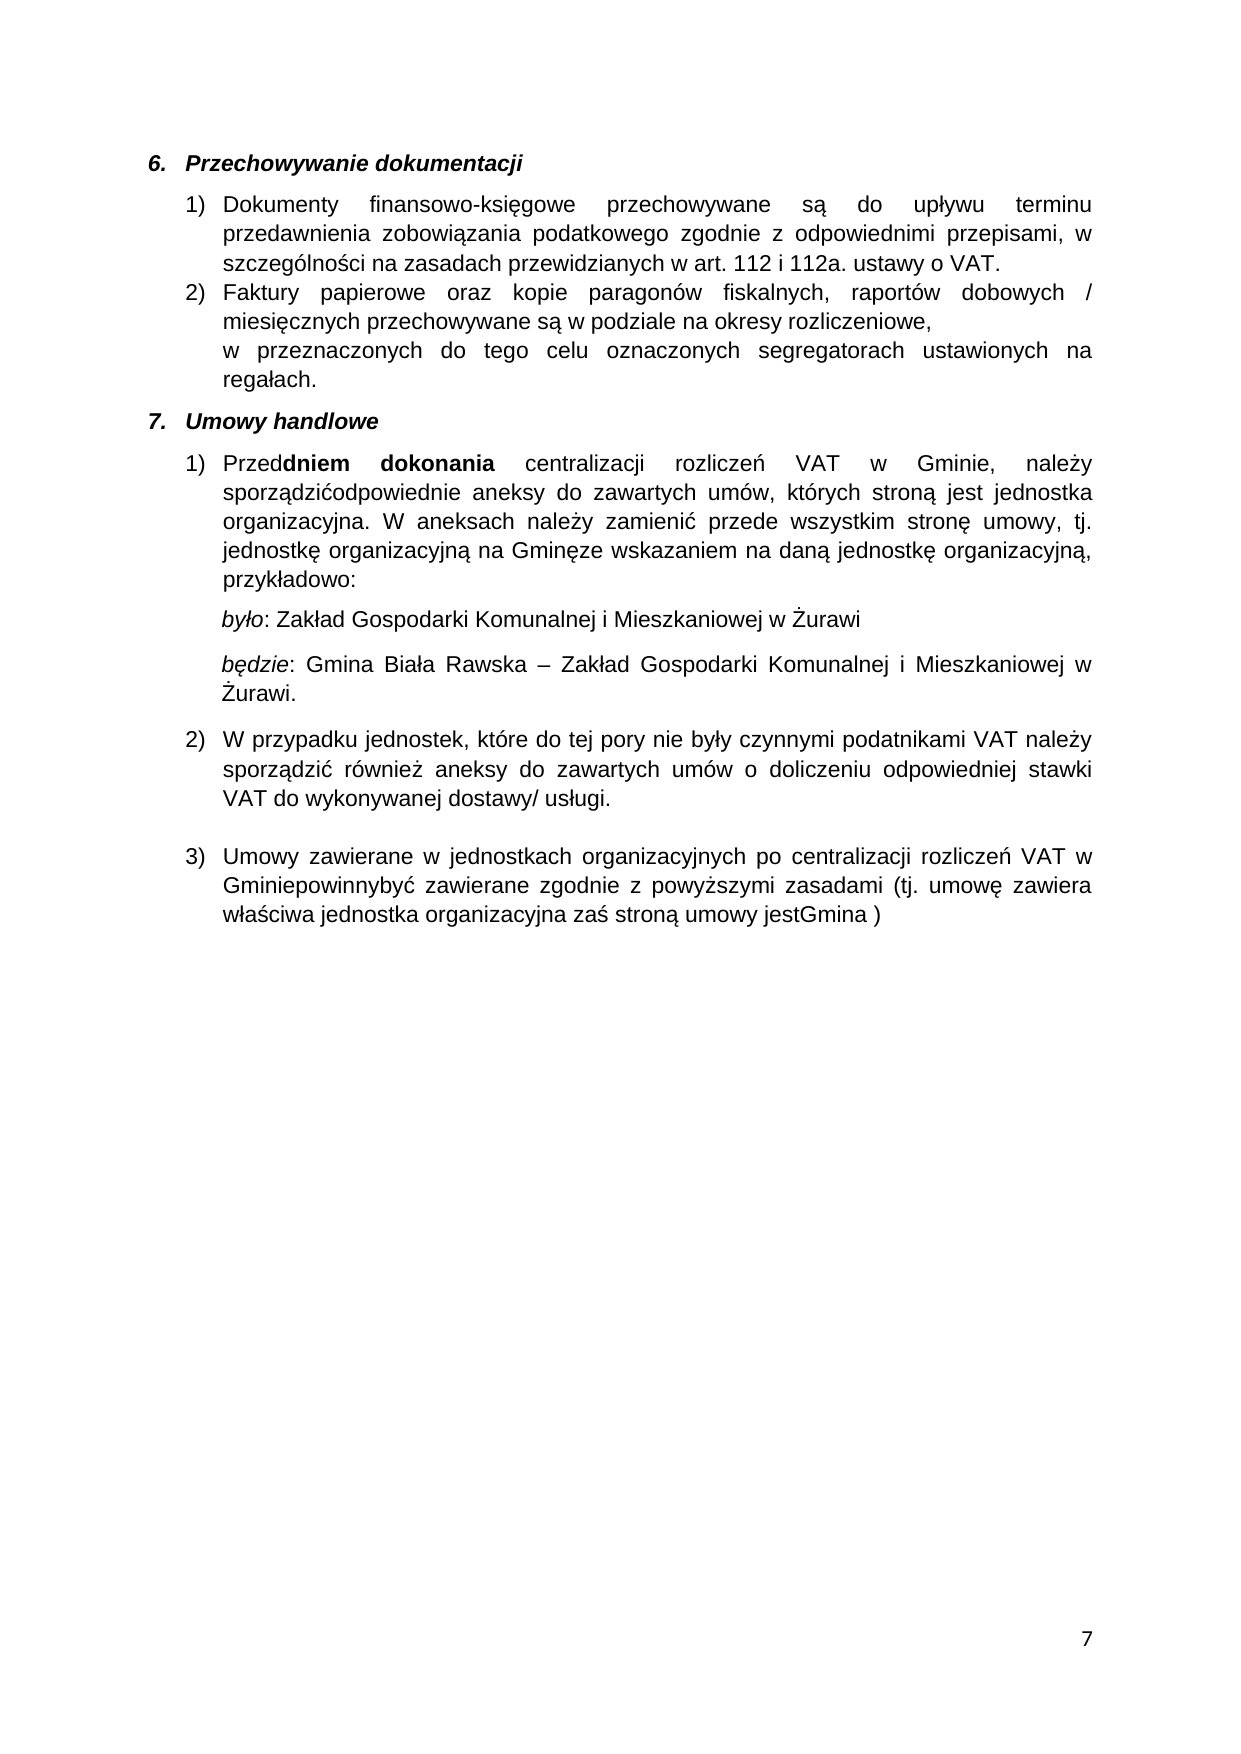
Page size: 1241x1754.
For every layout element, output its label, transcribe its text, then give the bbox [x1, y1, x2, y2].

list Faktury papierowe oraz kopie paragonów fiskalnych, raportów dobowych / miesięcznych przechowywane są w podziale na okresy rozliczeniowe, [185, 277, 1093, 335]
subtitle Przechowywanie dokumentacji [148, 148, 1093, 177]
text będzie: Gmina Biała Rawska – Zakład Gospodarki Komunalnej i Mieszkaniowej w Żurawi. [221, 651, 1093, 706]
list Przeddniem dokonania centralizacji rozliczeń VAT w Gminie, należy sporządzićodpowiednie aneksy do zawartych umów, których stroną jest jednostka organizacyjna. W aneksach należy zamienić przede wszystkim stronę umowy, tj. jednostkę organizacyjną na Gminęze wskazaniem na daną jednostkę organizacyjną, przykładowo: [185, 448, 1093, 593]
list W przypadku jednostek, które do tej pory nie były czynnymi podatnikami VAT należy sporządzić również aneksy do zawartych umów o doliczeniu odpowiedniej stawki VAT do wykonywanej dostawy/ usługi. [185, 724, 1093, 812]
subtitle Umowy handlowe [148, 406, 1093, 435]
text było: Zakład Gospodarki Komunalnej i Mieszkaniowej w Żurawi [221, 606, 1093, 632]
list Umowy zawierane w jednostkach organizacyjnych po centralizacji rozliczeń VAT w Gminiepowinnybyć zawierane zgodnie z powyższymi zasadami (tj. umowę zawiera właściwa jednostka organizacyjna zaś stroną umowy jestGmina ) [185, 841, 1093, 929]
list w przeznaczonych do tego celu oznaczonych segregatorach ustawionych na regałach. [223, 335, 1093, 393]
list Dokumenty finansowo-księgowe przechowywane są do upływu terminu przedawnienia zobowiązania podatkowego zgodnie z odpowiednimi przepisami, w szczególności na zasadach przewidzianych w art. 112 i 112a. ustawy o VAT. [185, 189, 1093, 277]
